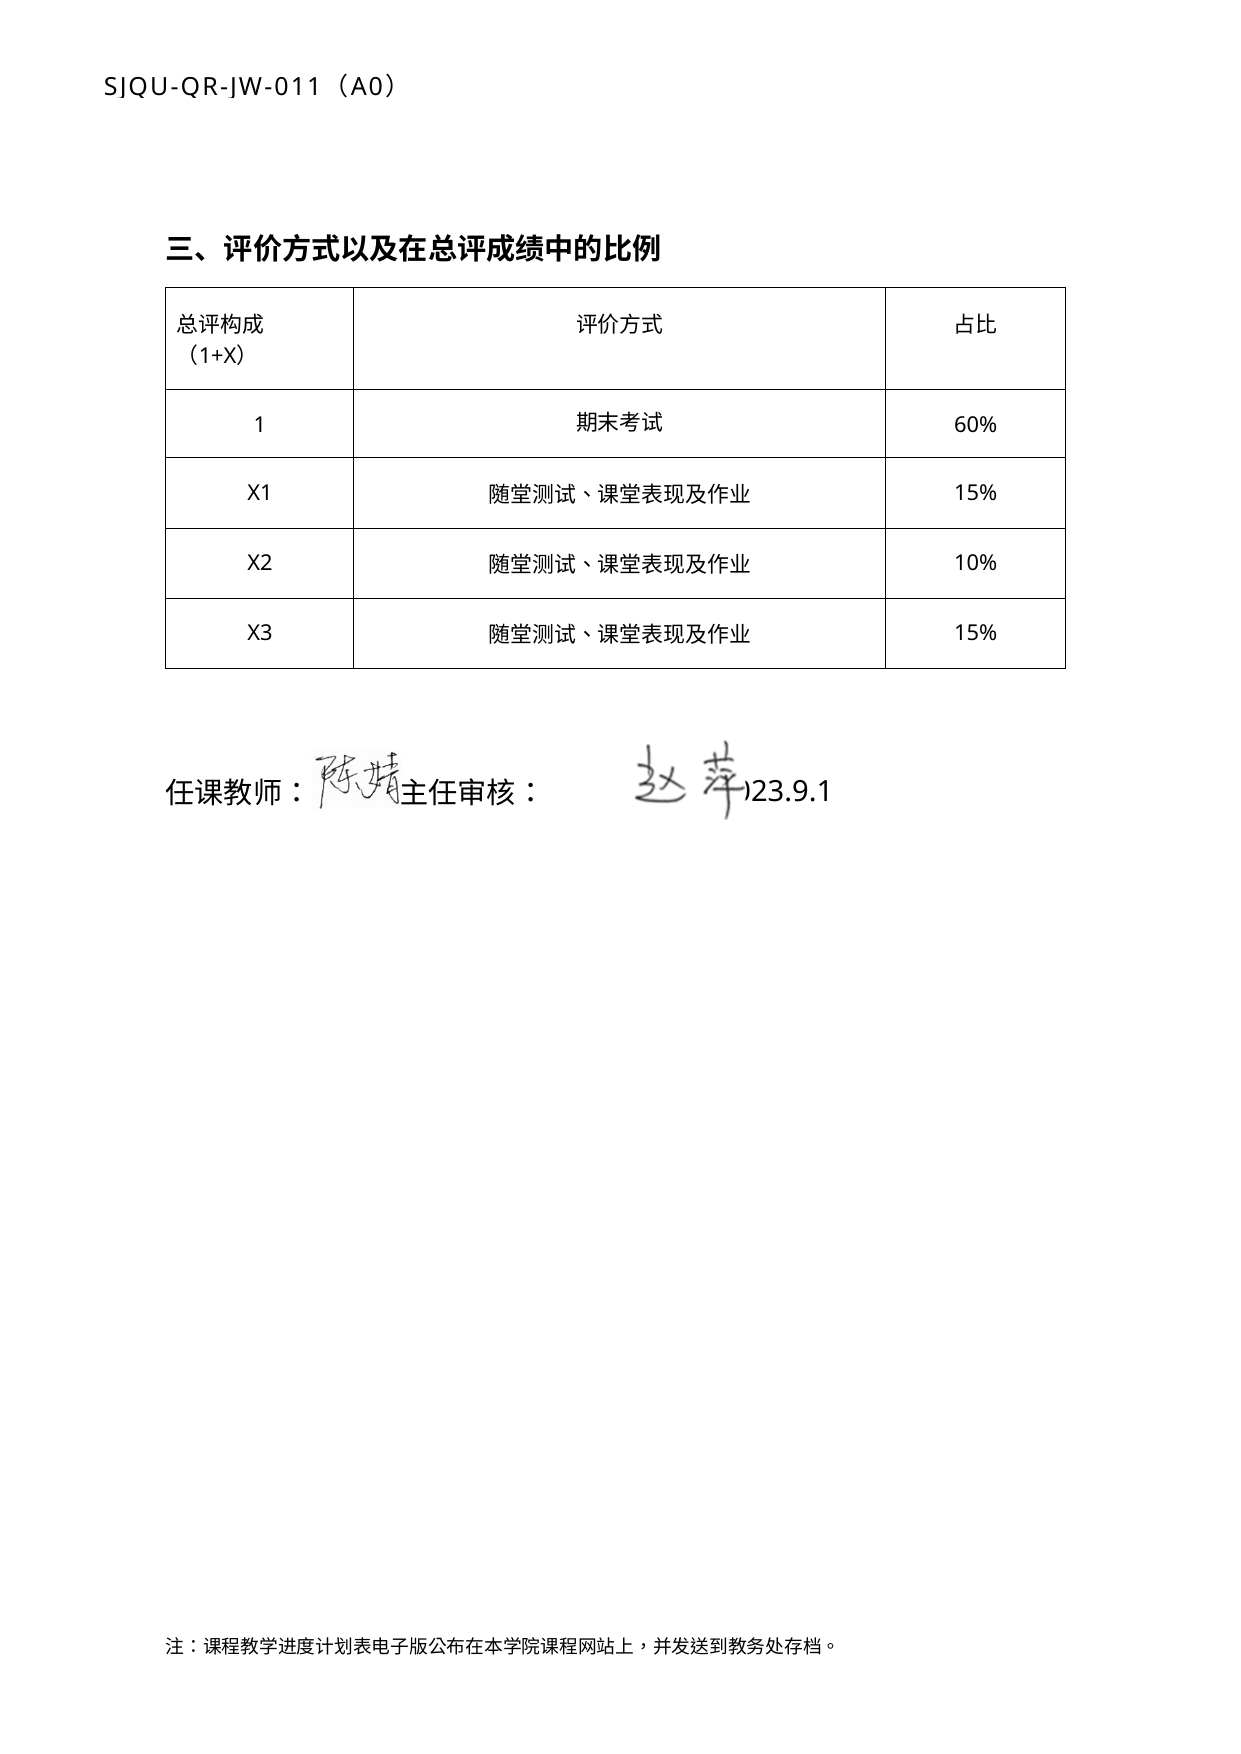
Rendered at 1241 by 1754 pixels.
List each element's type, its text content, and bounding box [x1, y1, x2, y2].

table_header 评价方式 [354, 288, 885, 389]
table_cell X3 [166, 599, 353, 668]
table_cell 随堂测试、课堂表现及作业 [354, 599, 885, 668]
table_cell 10% [886, 529, 1065, 598]
table_cell 15% [886, 599, 1065, 668]
picture [634, 740, 747, 821]
table_cell 1 [166, 390, 353, 457]
text 三、评价方式以及在总评成绩中的比例 [165, 226, 1087, 268]
table_cell 15% [886, 458, 1065, 527]
table_header 总评构成（1+X） [166, 288, 353, 389]
picture [311, 750, 402, 809]
table_cell X2 [166, 529, 353, 598]
table_cell 60% [886, 390, 1065, 457]
table_header 占比 [886, 288, 1065, 389]
table_cell X1 [166, 458, 353, 527]
table_cell 期末考试 [354, 390, 885, 457]
table_cell 随堂测试、课堂表现及作业 [354, 458, 885, 527]
table_cell 随堂测试、课堂表现及作业 [354, 529, 885, 598]
text 任课教师： 系主任审核： 日期：2023.9.1 [165, 738, 1087, 813]
